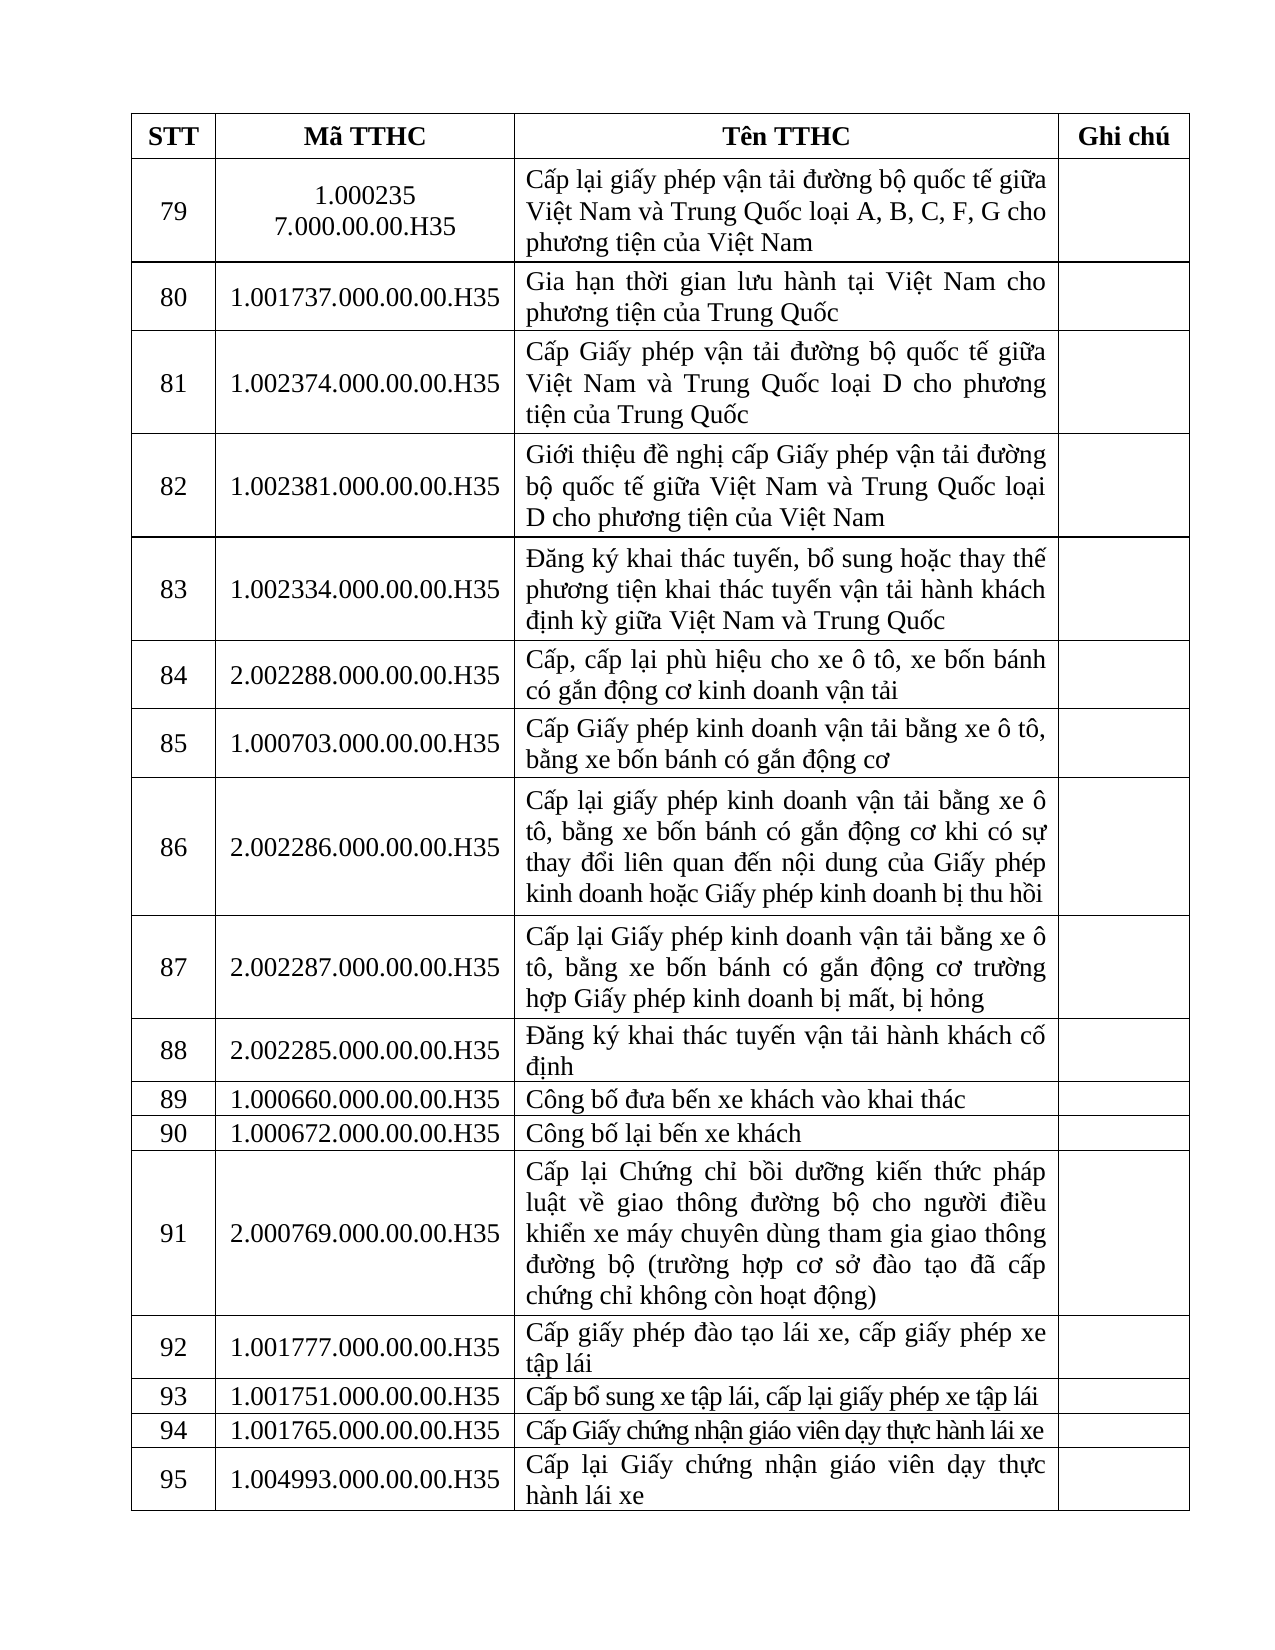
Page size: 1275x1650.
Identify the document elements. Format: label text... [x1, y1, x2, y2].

table_cell [1059, 1379, 1189, 1412]
table_cell 1.002381.000.00.00.H35 [216, 434, 514, 536]
table_cell Công bố lại bến xe khách [515, 1116, 1058, 1150]
table_header STT [132, 114, 215, 158]
table_cell 2.002286.000.00.00.H35 [216, 778, 514, 914]
table_cell 92 [132, 1316, 215, 1378]
table_cell Cấp lại giấy phép vận tải đường bộ quốc tế giữa Việt Nam và Trung Quốc loại A, B, C, F, G cho phương tiện của Việt Nam [515, 159, 1058, 261]
table_cell 1.001765.000.00.00.H35 [216, 1414, 514, 1447]
table_cell 79 [132, 159, 215, 261]
table_cell [1059, 1316, 1189, 1378]
table_header Ghi chú [1059, 114, 1189, 158]
table_cell Gia hạn thời gian lưu hành tại Việt Nam cho phương tiện của Trung Quốc [515, 263, 1058, 330]
table_cell 84 [132, 641, 215, 708]
table_cell 2.002285.000.00.00.H35 [216, 1019, 514, 1081]
table_cell [1059, 263, 1189, 330]
table_cell Cấp Giấy chứng nhận giáo viên dạy thực hành lái xe [515, 1414, 1058, 1447]
table_cell [1059, 434, 1189, 536]
table_cell 1.000660.000.00.00.H35 [216, 1082, 514, 1115]
table_cell 95 [132, 1448, 215, 1510]
table_cell 89 [132, 1082, 215, 1115]
table_header Tên TTHC [515, 114, 1058, 158]
table_cell 82 [132, 434, 215, 536]
table_cell [1059, 159, 1189, 261]
table_cell 2.000769.000.00.00.H35 [216, 1151, 514, 1315]
table_header Mã TTHC [216, 114, 514, 158]
table_cell 1.004993.000.00.00.H35 [216, 1448, 514, 1510]
table_cell 83 [132, 538, 215, 639]
table_cell [1059, 1414, 1189, 1447]
table_cell 1.001737.000.00.00.H35 [216, 263, 514, 330]
table_cell [1059, 1019, 1189, 1081]
table_cell 85 [132, 709, 215, 777]
table_cell 1.000672.000.00.00.H35 [216, 1116, 514, 1150]
table_cell [1059, 1082, 1189, 1115]
table_cell 1.002374.000.00.00.H35 [216, 331, 514, 433]
table_cell 87 [132, 916, 215, 1018]
table_cell 1.0002357.000.00.00.H35 [216, 159, 514, 261]
table_cell 94 [132, 1414, 215, 1447]
table_cell [1059, 538, 1189, 639]
table_cell 81 [132, 331, 215, 433]
table_cell [1059, 331, 1189, 433]
table_cell 91 [132, 1151, 215, 1315]
table_cell Cấp lại Giấy chứng nhận giáo viên dạy thực hành lái xe [515, 1448, 1058, 1510]
table_cell 1.001751.000.00.00.H35 [216, 1379, 514, 1412]
table_cell [1059, 916, 1189, 1018]
table_cell 90 [132, 1116, 215, 1150]
table_cell Công bố đưa bến xe khách vào khai thác [515, 1082, 1058, 1115]
table_cell Đăng ký khai thác tuyến, bổ sung hoặc thay thế phương tiện khai thác tuyến vận tải hành khách định kỳ giữa Việt Nam và Trung Quốc [515, 538, 1058, 639]
table_cell Cấp bổ sung xe tập lái, cấp lại giấy phép xe tập lái [515, 1379, 1058, 1412]
table_cell Giới thiệu đề nghị cấp Giấy phép vận tải đường bộ quốc tế giữa Việt Nam và Trung Quốc loại D cho phương tiện của Việt Nam [515, 434, 1058, 536]
table_cell [1059, 1151, 1189, 1315]
table_cell 86 [132, 778, 215, 914]
table_cell [1059, 1116, 1189, 1150]
table_cell 1.001777.000.00.00.H35 [216, 1316, 514, 1378]
table_cell Cấp Giấy phép kinh doanh vận tải bằng xe ô tô, bằng xe bốn bánh có gắn động cơ [515, 709, 1058, 777]
table_cell 93 [132, 1379, 215, 1412]
table_cell 1.000703.000.00.00.H35 [216, 709, 514, 777]
table_cell Cấp giấy phép đào tạo lái xe, cấp giấy phép xe tập lái [515, 1316, 1058, 1378]
table_cell Cấp lại giấy phép kinh doanh vận tải bằng xe ô tô, bằng xe bốn bánh có gắn động cơ khi có sự thay đổi liên quan đến nội dung của Giấy phép kinh doanh hoặc Giấy phép kinh doanh bị thu hồi [515, 778, 1058, 914]
table_cell 2.002288.000.00.00.H35 [216, 641, 514, 708]
table_cell 80 [132, 263, 215, 330]
table_cell [1059, 1448, 1189, 1510]
table_cell Cấp Giấy phép vận tải đường bộ quốc tế giữa Việt Nam và Trung Quốc loại D cho phương tiện của Trung Quốc [515, 331, 1058, 433]
table_cell Đăng ký khai thác tuyến vận tải hành khách cố định [515, 1019, 1058, 1081]
table_cell Cấp lại Chứng chỉ bồi dưỡng kiến thức pháp luật về giao thông đường bộ cho người điều khiển xe máy chuyên dùng tham gia giao thông đường bộ (trường hợp cơ sở đào tạo đã cấp chứng chỉ không còn hoạt động) [515, 1151, 1058, 1315]
table_cell 1.002334.000.00.00.H35 [216, 538, 514, 639]
table_cell 88 [132, 1019, 215, 1081]
table_cell 2.002287.000.00.00.H35 [216, 916, 514, 1018]
table_cell [1059, 641, 1189, 708]
table_cell Cấp lại Giấy phép kinh doanh vận tải bằng xe ô tô, bằng xe bốn bánh có gắn động cơ trường hợp Giấy phép kinh doanh bị mất, bị hỏng [515, 916, 1058, 1018]
table_cell Cấp, cấp lại phù hiệu cho xe ô tô, xe bốn bánh có gắn động cơ kinh doanh vận tải [515, 641, 1058, 708]
table_cell [1059, 709, 1189, 777]
table_cell [1059, 778, 1189, 914]
